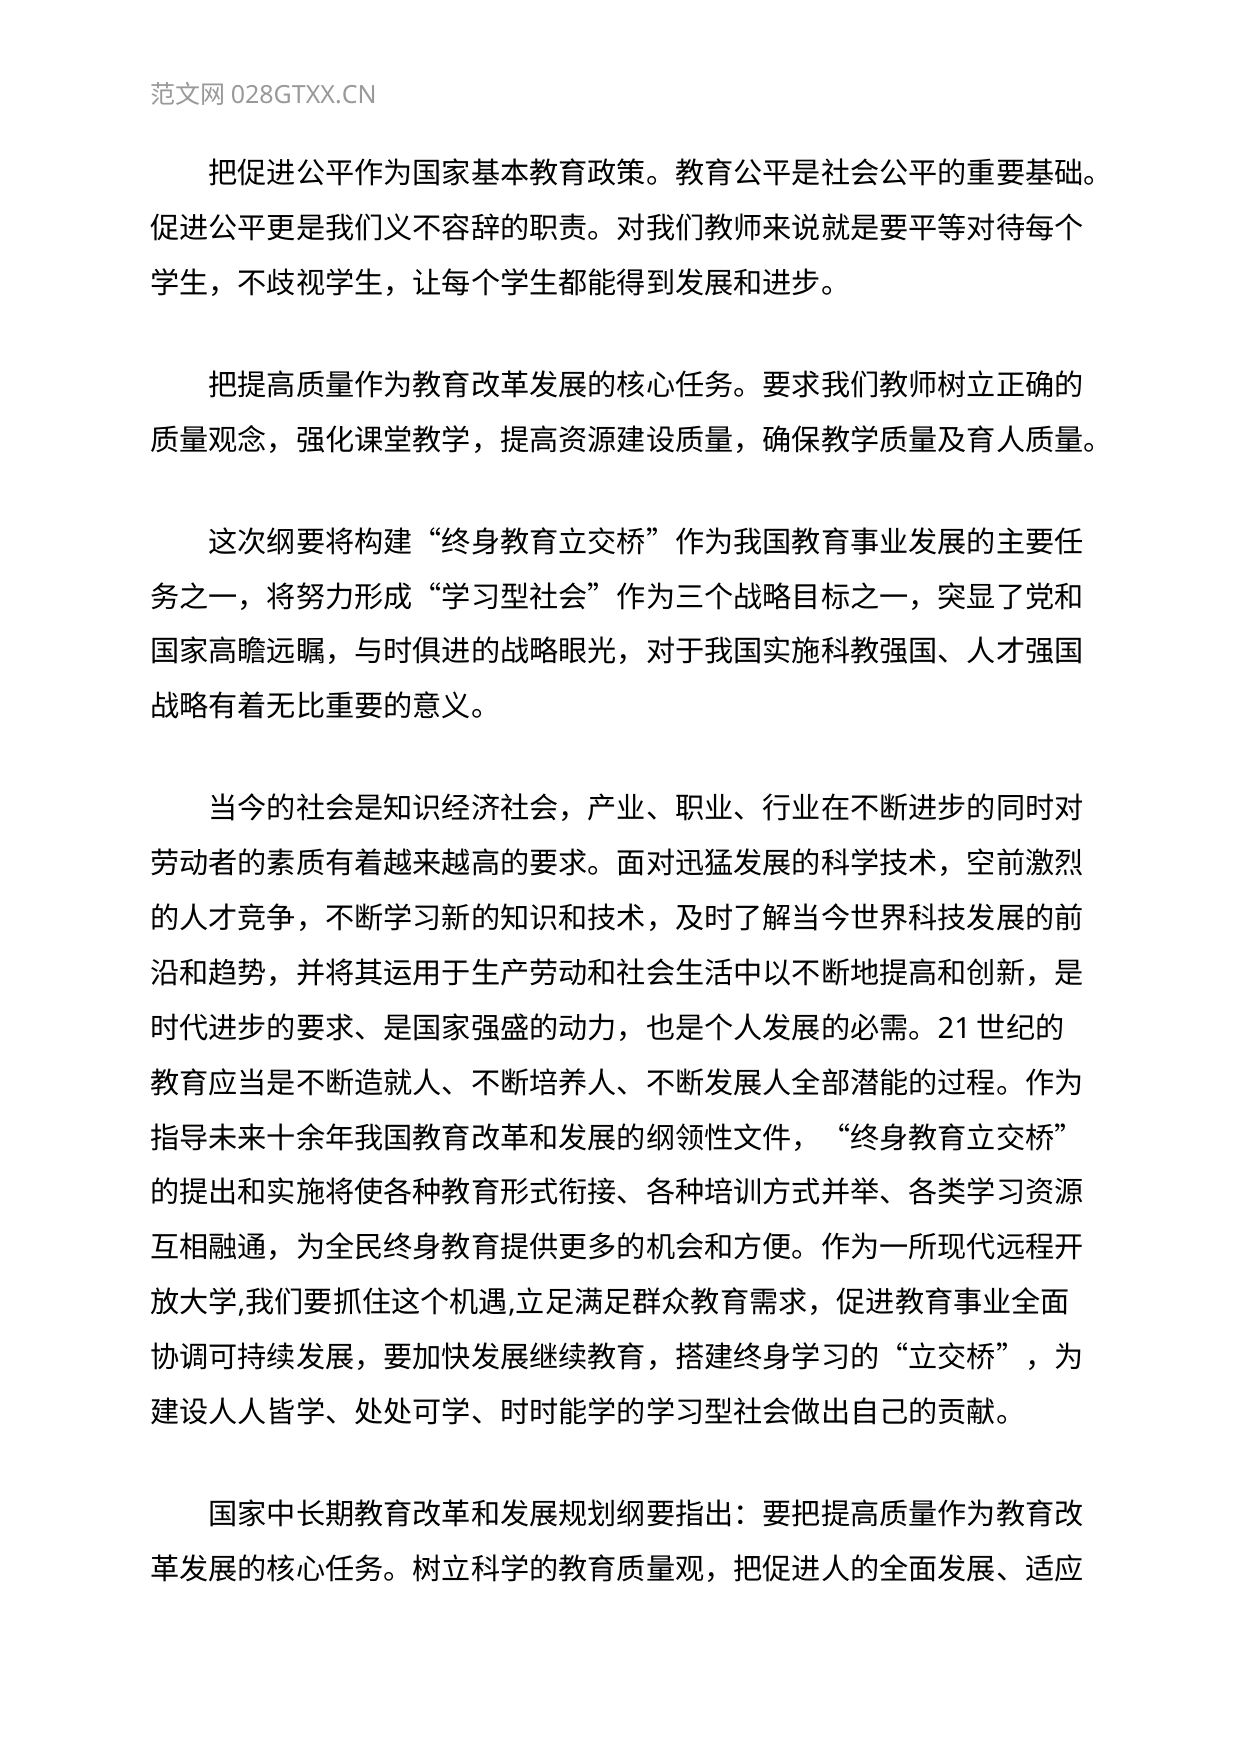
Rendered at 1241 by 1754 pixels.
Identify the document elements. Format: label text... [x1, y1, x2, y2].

text 把促进公平作为国家基本教育政策。教育公平是社会公平的重要基础。促进公平更是我们义不容辞的职责。对我们教师来说就是要平等对待每个学生，不歧视学生，让每个学生都能得到发展和进步。 [150, 150, 1090, 302]
text 当今的社会是知识经济社会，产业、职业、行业在不断进步的同时对劳动者的素质有着越来越高的要求。面对迅猛发展的科学技术，空前激烈的人才竞争，不断学习新的知识和技术，及时了解当今世界科技发展的前沿和趋势，并将其运用于生产劳动和社会生活中以不断地提高和创新，是时代进步的要求、是国家强盛的动力，也是个人发展的必需。21世纪的教育应当是不断造就人、不断培养人、不断发展人全部潜能的过程。作为指导未来十余年我国教育改革和发展的纲领性文件，“终身教育立交桥”的提出和实施将使各种教育形式衔接、各种培训方式并举、各类学习资源互相融通，为全民终身教育提供更多的机会和方便。作为一所现代远程开放大学,我们要抓住这个机遇,立足满足群众教育需求，促进教育事业全面协调可持续发展，要加快发展继续教育，搭建终身学习的“立交桥”，为建设人人皆学、处处可学、时时能学的学习型社会做出自己的贡献。 [150, 785, 1090, 1431]
text 把提高质量作为教育改革发展的核心任务。要求我们教师树立正确的质量观念，强化课堂教学，提高资源建设质量，确保教学质量及育人质量。 [150, 362, 1090, 459]
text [150, 1491, 1090, 1588]
text 这次纲要将构建“终身教育立交桥”作为我国教育事业发展的主要任务之一，将努力形成“学习型社会”作为三个战略目标之一，突显了党和国家高瞻远瞩，与时俱进的战略眼光，对于我国实施科教强国、人才强国战略有着无比重要的意义。 [150, 518, 1090, 725]
